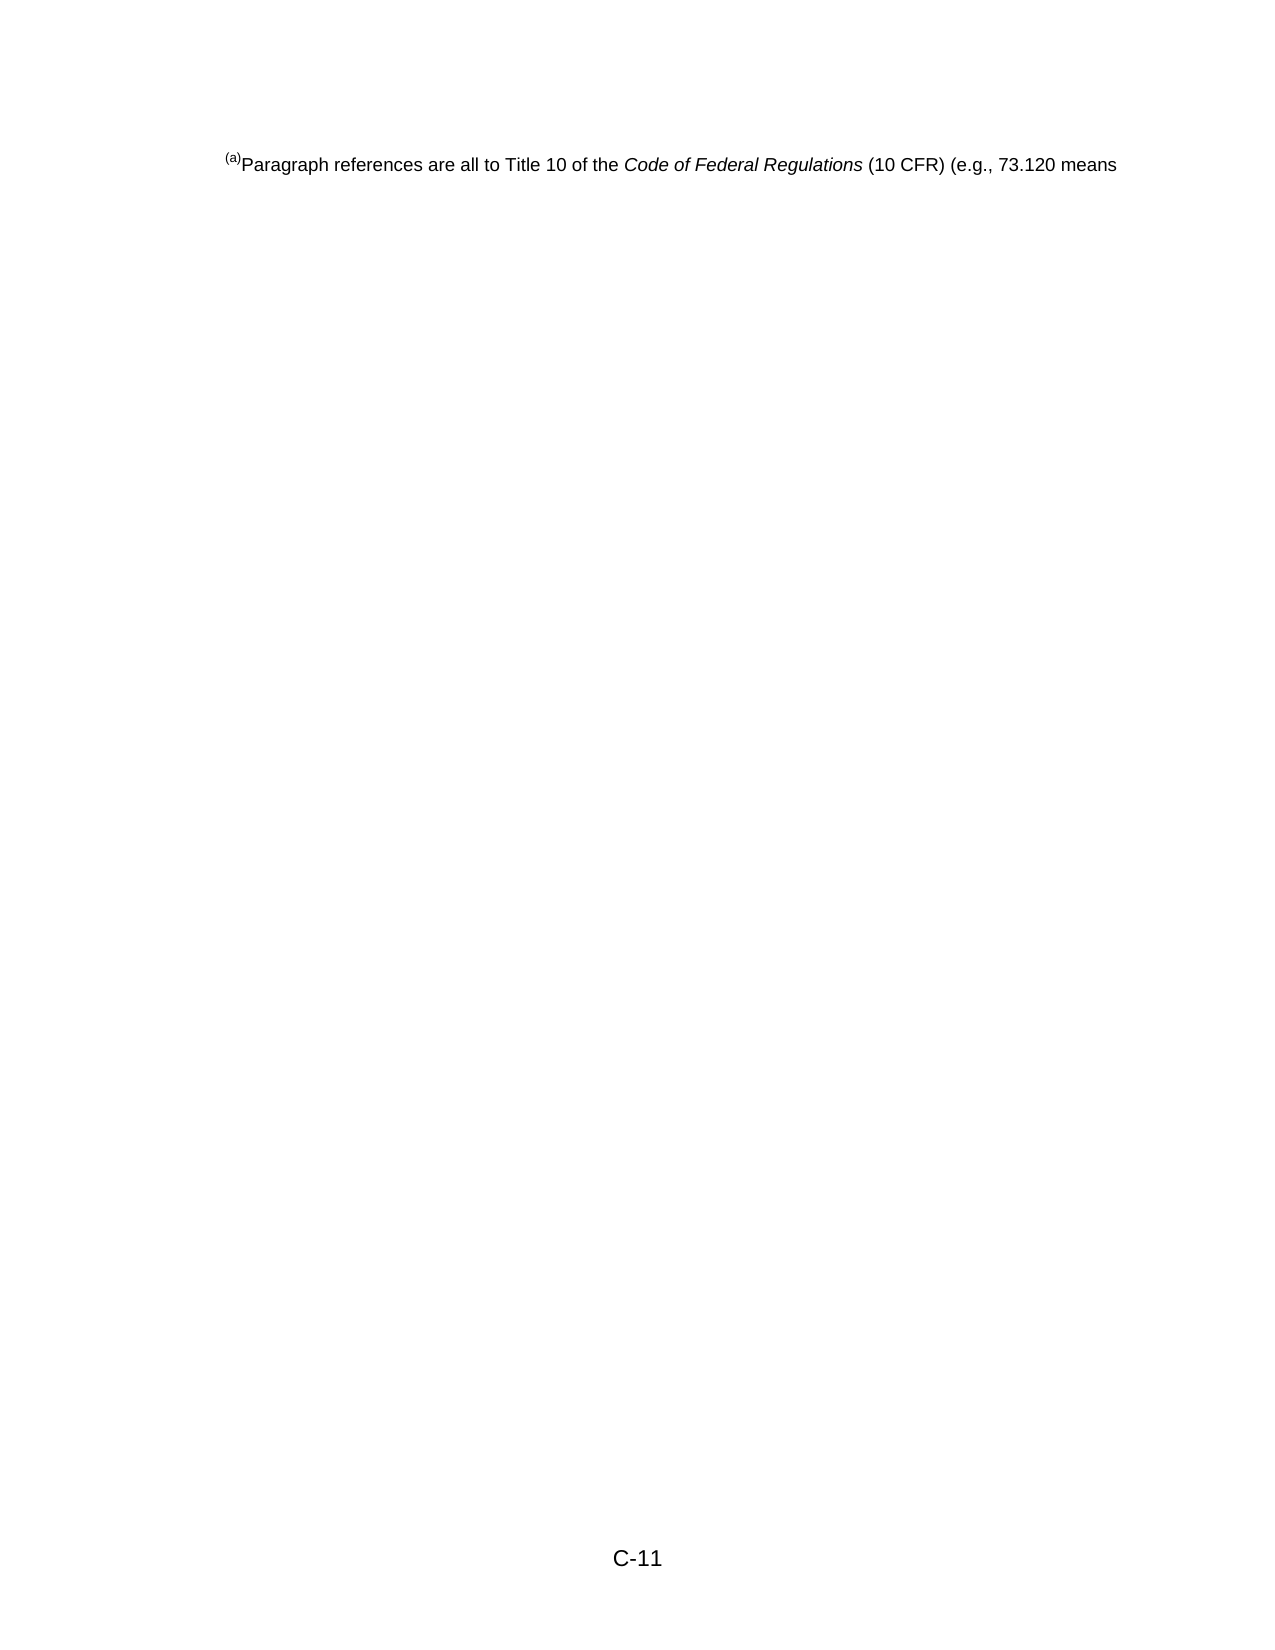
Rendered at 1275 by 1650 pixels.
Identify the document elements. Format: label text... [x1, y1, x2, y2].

text (a)Paragraph references are all to Title 10 of the Code of Federal Regulations (10 CFR) (e.g., 73.120 means 10 CFR 73.120). [150, 150, 1125, 172]
